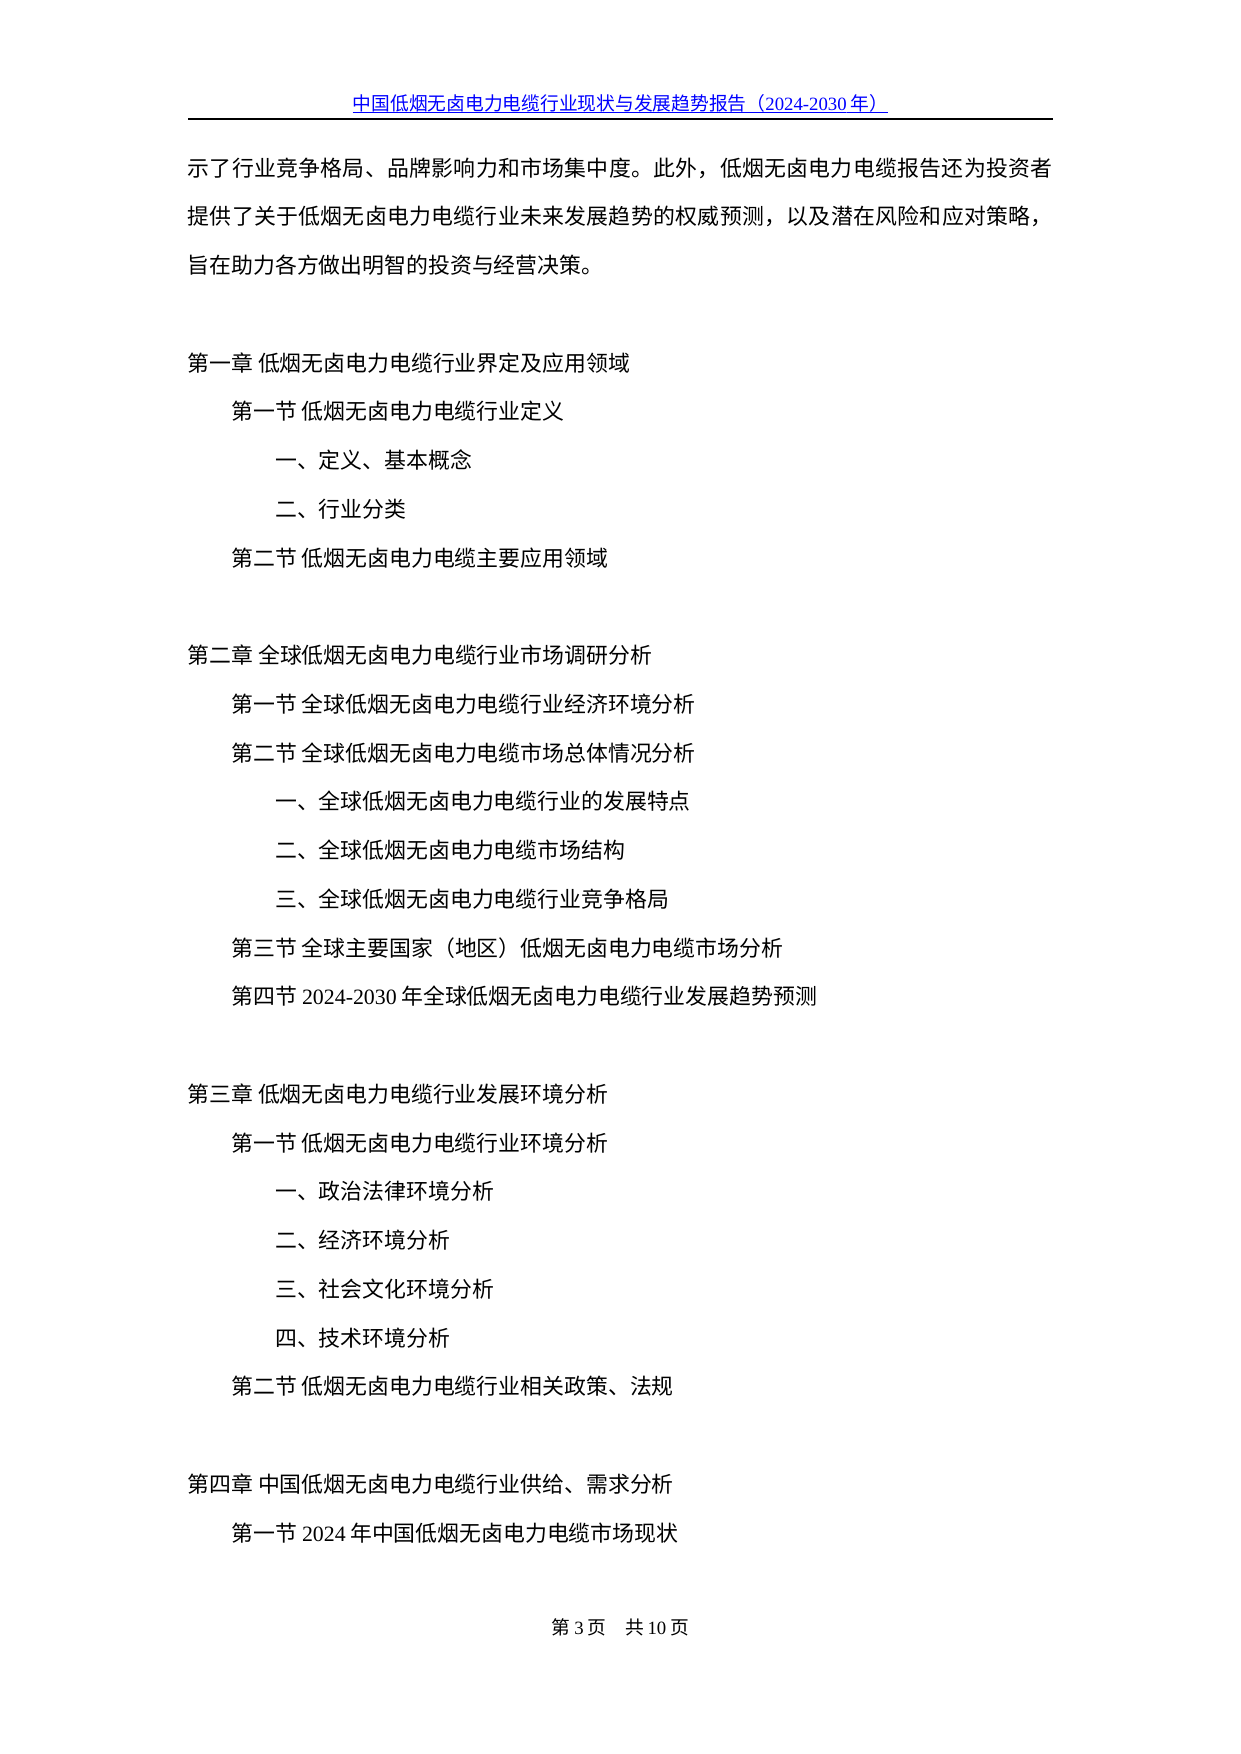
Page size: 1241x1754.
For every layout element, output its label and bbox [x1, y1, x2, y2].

text [187, 150, 1053, 1548]
